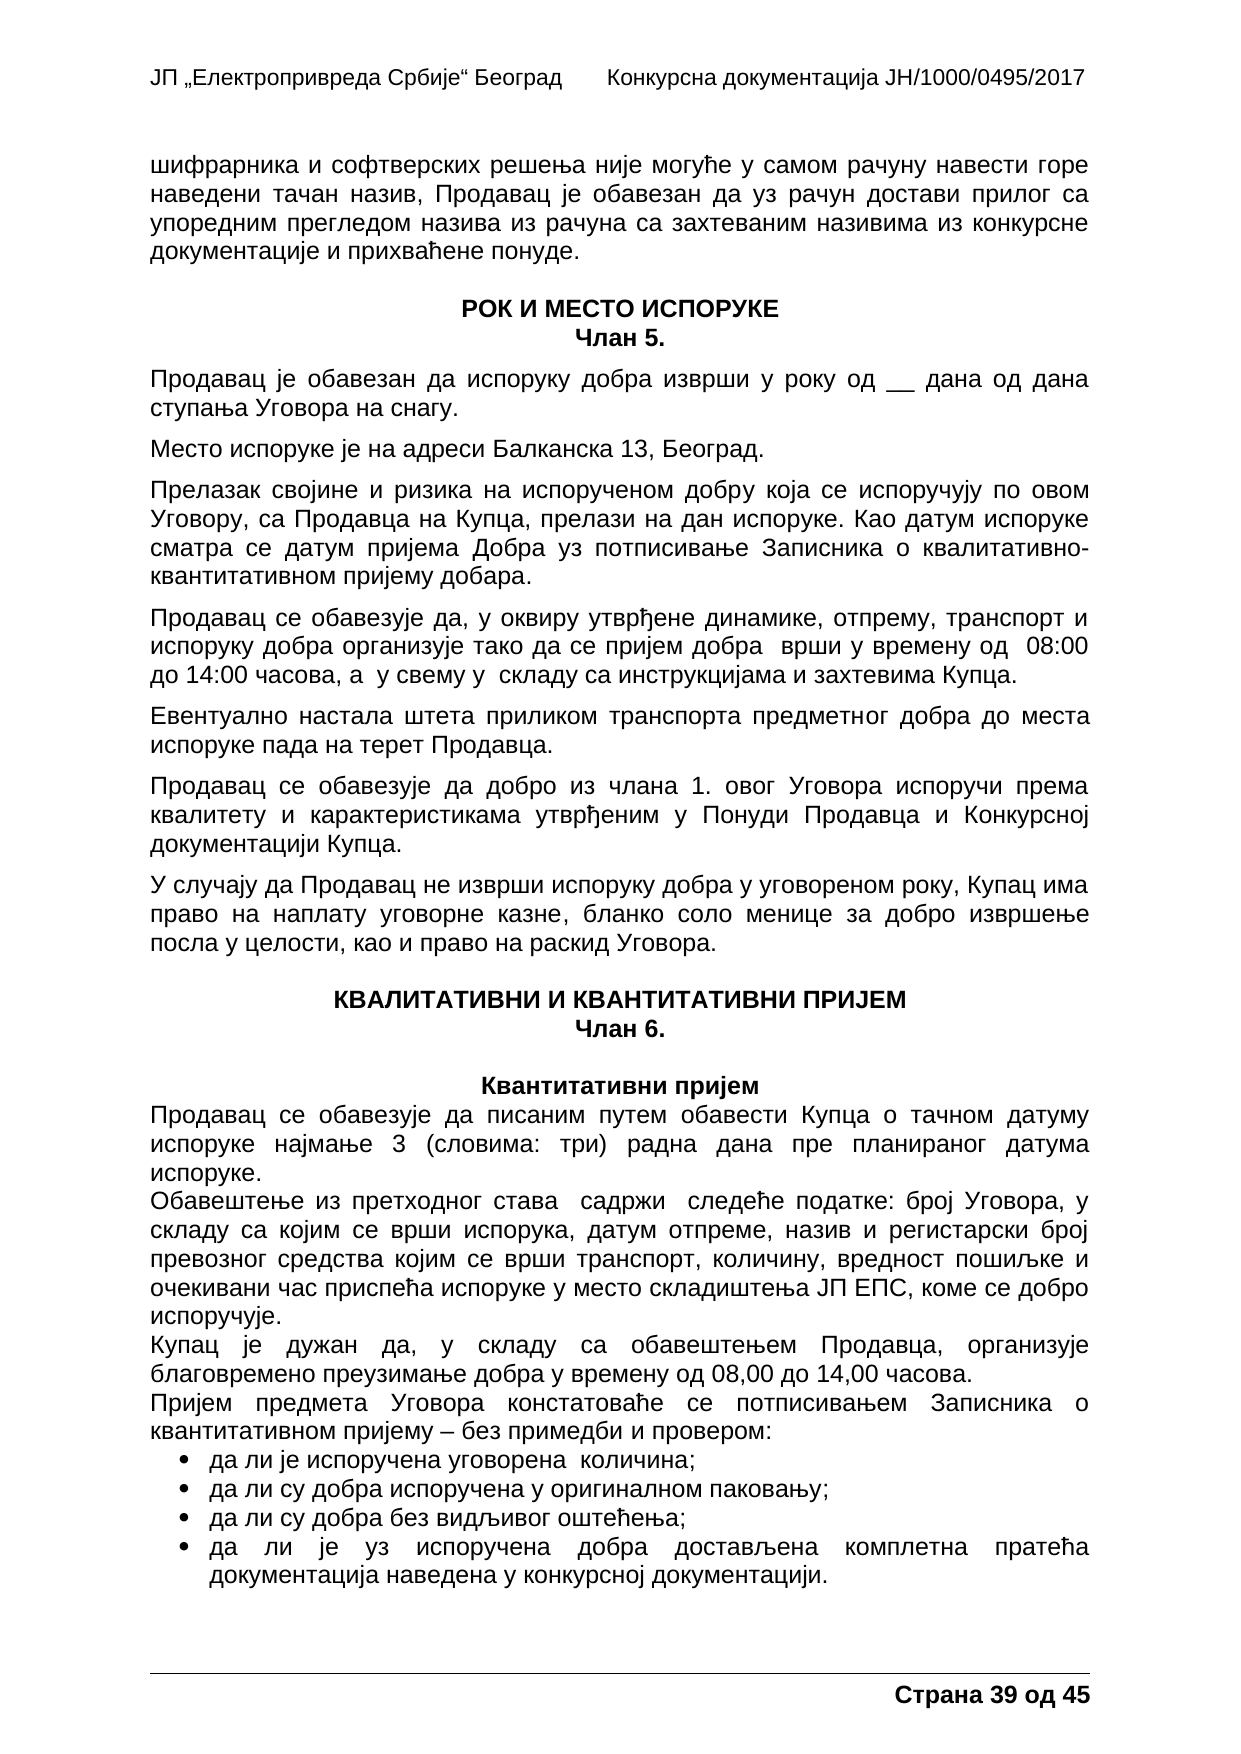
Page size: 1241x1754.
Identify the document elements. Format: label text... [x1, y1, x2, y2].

text Место испоруке је на адреси Балканска 13, Београд. [150, 434, 1090, 462]
text Продавац је обавезан да испоруку добра изврши у року од __ дана од дана ступања Уговора на снагу. [150, 364, 1090, 421]
text Прелазак својине и ризика на испорученом добру која се испоручују по овом Уговору, са Продавца на Купца, прелази на дан испоруке. Као датум испоруке сматра се датум пријема Добра уз потписивање Записника о квалитативно-квантитативном пријему добара. [150, 475, 1090, 590]
text Продавац се обавезује да добро из члана 1. овог Уговора испоручи према квалитету и карактеристикама утврђеним у Понуди Продавца и Конкурсној документацији Купца. [150, 771, 1090, 857]
text Обавештење из претходног става садржи следеће податке: број Уговора, у складу са којим се врши испорука, датум отпреме, назив и регистарски број превозног средства којим се врши транспорт, количину, вредност пошиљке и очекивани час приспећа испоруке у место складиштења ЈП ЕПС, коме се добро испоручује. [150, 1186, 1090, 1330]
text КВАЛИТАТИВНИ И КВАНТИТАТИВНИ ПРИЈЕМ [150, 985, 1090, 1014]
text да ли је испоручена уговорена количина; [179, 1445, 1090, 1474]
text Евентуално настала штета приликом транспорта предметног добра до места испоруке пада на терет Продавца. [150, 701, 1090, 759]
text РОК И МЕСТО ИСПОРУКЕ [150, 294, 1090, 322]
text Члан 5. [150, 322, 1090, 351]
text Квантитативни пријем [150, 1071, 1090, 1100]
text Члан 6. [150, 1014, 1090, 1042]
text Пријем предмета Уговора констатоваће се потписивањем Записника о квантитативном пријему – без примедби и провером: [150, 1387, 1090, 1445]
text Продавац се обавезује да писаним путем обавести Купца о тачном датуму испоруке најмање 3 (словима: три) радна дана пре планираног датума испоруке. [150, 1100, 1090, 1186]
text Купац је дужан да, у складу са обавештењем Продавца, организује благовремено преузимање добра у времену од 08,00 до 14,00 часова. [150, 1330, 1090, 1387]
text да ли су добра испоручена у оригиналном паковању; [179, 1474, 1090, 1503]
text Продавац се обавезује да, у оквиру утврђене динамике, отпрему, транспорт и испоруку добра организује тако да се пријем добра врши у времену од 08:00 до 14:00 часова, а у свему у складу са инструкцијама и захтевима Купца. [150, 602, 1090, 689]
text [150, 150, 1090, 265]
text да ли су добра без видљивог оштећења; [179, 1503, 1090, 1532]
text У случају да Продавац не изврши испоруку добра у уговореном року, Купац има право на наплату уговорне казне, бланко соло менице за добро извршење посла у целости, као и право на раскид Уговора. [150, 870, 1090, 956]
text да ли је уз испоручена добра достављена комплетна пратећа документација наведена у конкурсној документацији. [179, 1532, 1090, 1589]
